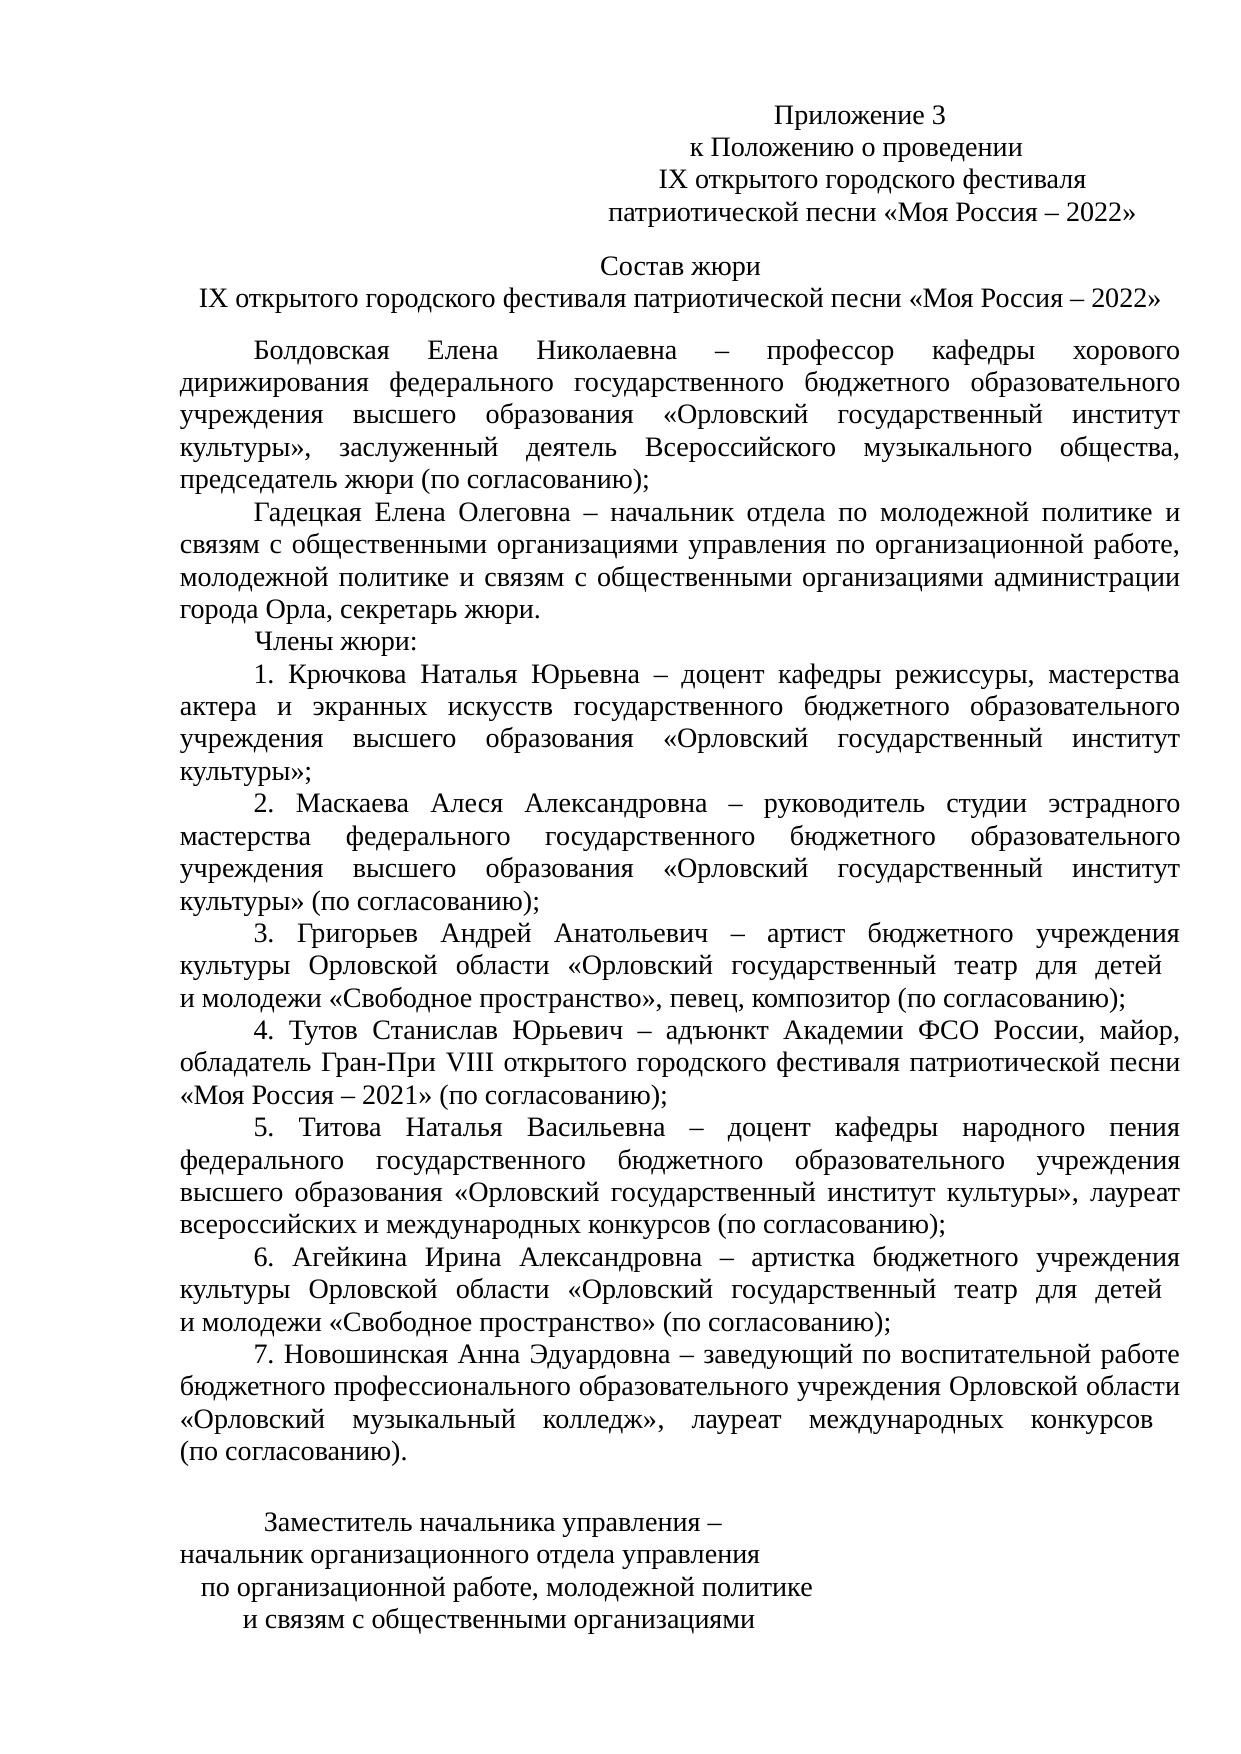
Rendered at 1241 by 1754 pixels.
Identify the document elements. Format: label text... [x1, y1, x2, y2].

text 2. Маскаева Алеся Александровна – руководитель студии эстрадного мастерства федерального государственного бюджетного образовательного учреждения высшего образования «Орловский государственный институт культуры» (по согласованию); [179, 786, 1181, 916]
text 4. Тутов Станислав Юрьевич – адъюнкт Академии ФСО России, майор, обладатель Гран-При VIII открытого городского фестиваля патриотической песни «Моя Россия – 2021» (по согласованию); [179, 1013, 1181, 1110]
text Члены жюри: [179, 624, 1181, 657]
text патриотической песни «Моя Россия – 2022» [563, 195, 1181, 227]
text Состав жюри [179, 249, 1181, 281]
text и связям с общественными организациями [179, 1602, 1181, 1634]
text IX открытого городского фестиваля [563, 162, 1181, 195]
text IX открытого городского фестиваля патриотической песни «Моя Россия – 2022» [179, 281, 1181, 314]
text Гадецкая Елена Олеговна – начальник отдела по молодежной политике и связям с общественными организациями управления по организационной работе, молодежной политике и связям с общественными организациями администрации города Орла, секретарь жюри. [179, 495, 1181, 624]
text по организационной работе, молодежной политике [179, 1570, 1181, 1602]
text 5. Титова Наталья Васильевна – доцент кафедры народного пения федерального государственного бюджетного образовательного учреждения высшего образования «Орловский государственный институт культуры», лауреат всероссийских и международных конкурсов (по согласованию); [179, 1110, 1181, 1240]
text 6. Агейкина Ирина Александровна – артистка бюджетного учреждения культуры Орловской области «Орловский государственный театр для детей и молодежи «Свободное пространство» (по согласованию); [179, 1240, 1181, 1337]
text 3. Григорьев Андрей Анатольевич – артист бюджетного учреждения культуры Орловской области «Орловский государственный театр для детей и молодежи «Свободное пространство», певец, композитор (по согласованию); [179, 916, 1181, 1013]
text начальник организационного отдела управления [179, 1537, 1181, 1570]
text к Положению о проведении [563, 130, 1181, 162]
text Приложение 3 [563, 98, 1181, 130]
text 1. Крючкова Наталья Юрьевна – доцент кафедры режиссуры, мастерства актера и экранных искусств государственного бюджетного образовательного учреждения высшего образования «Орловский государственный институт культуры»; [179, 657, 1181, 786]
text 7. Новошинская Анна Эдуардовна – заведующий по воспитательной работе бюджетного профессионального образовательного учреждения Орловской области «Орловский музыкальный колледж», лауреат международных конкурсов (по согласованию). [179, 1337, 1181, 1467]
text Болдовская Елена Николаевна – профессор кафедры хорового дирижирования федерального государственного бюджетного образовательного учреждения высшего образования «Орловский государственный институт культуры», заслуженный деятель Всероссийского музыкального общества, председатель жюри (по согласованию); [179, 333, 1181, 495]
text Заместитель начальника управления – [179, 1505, 1181, 1537]
